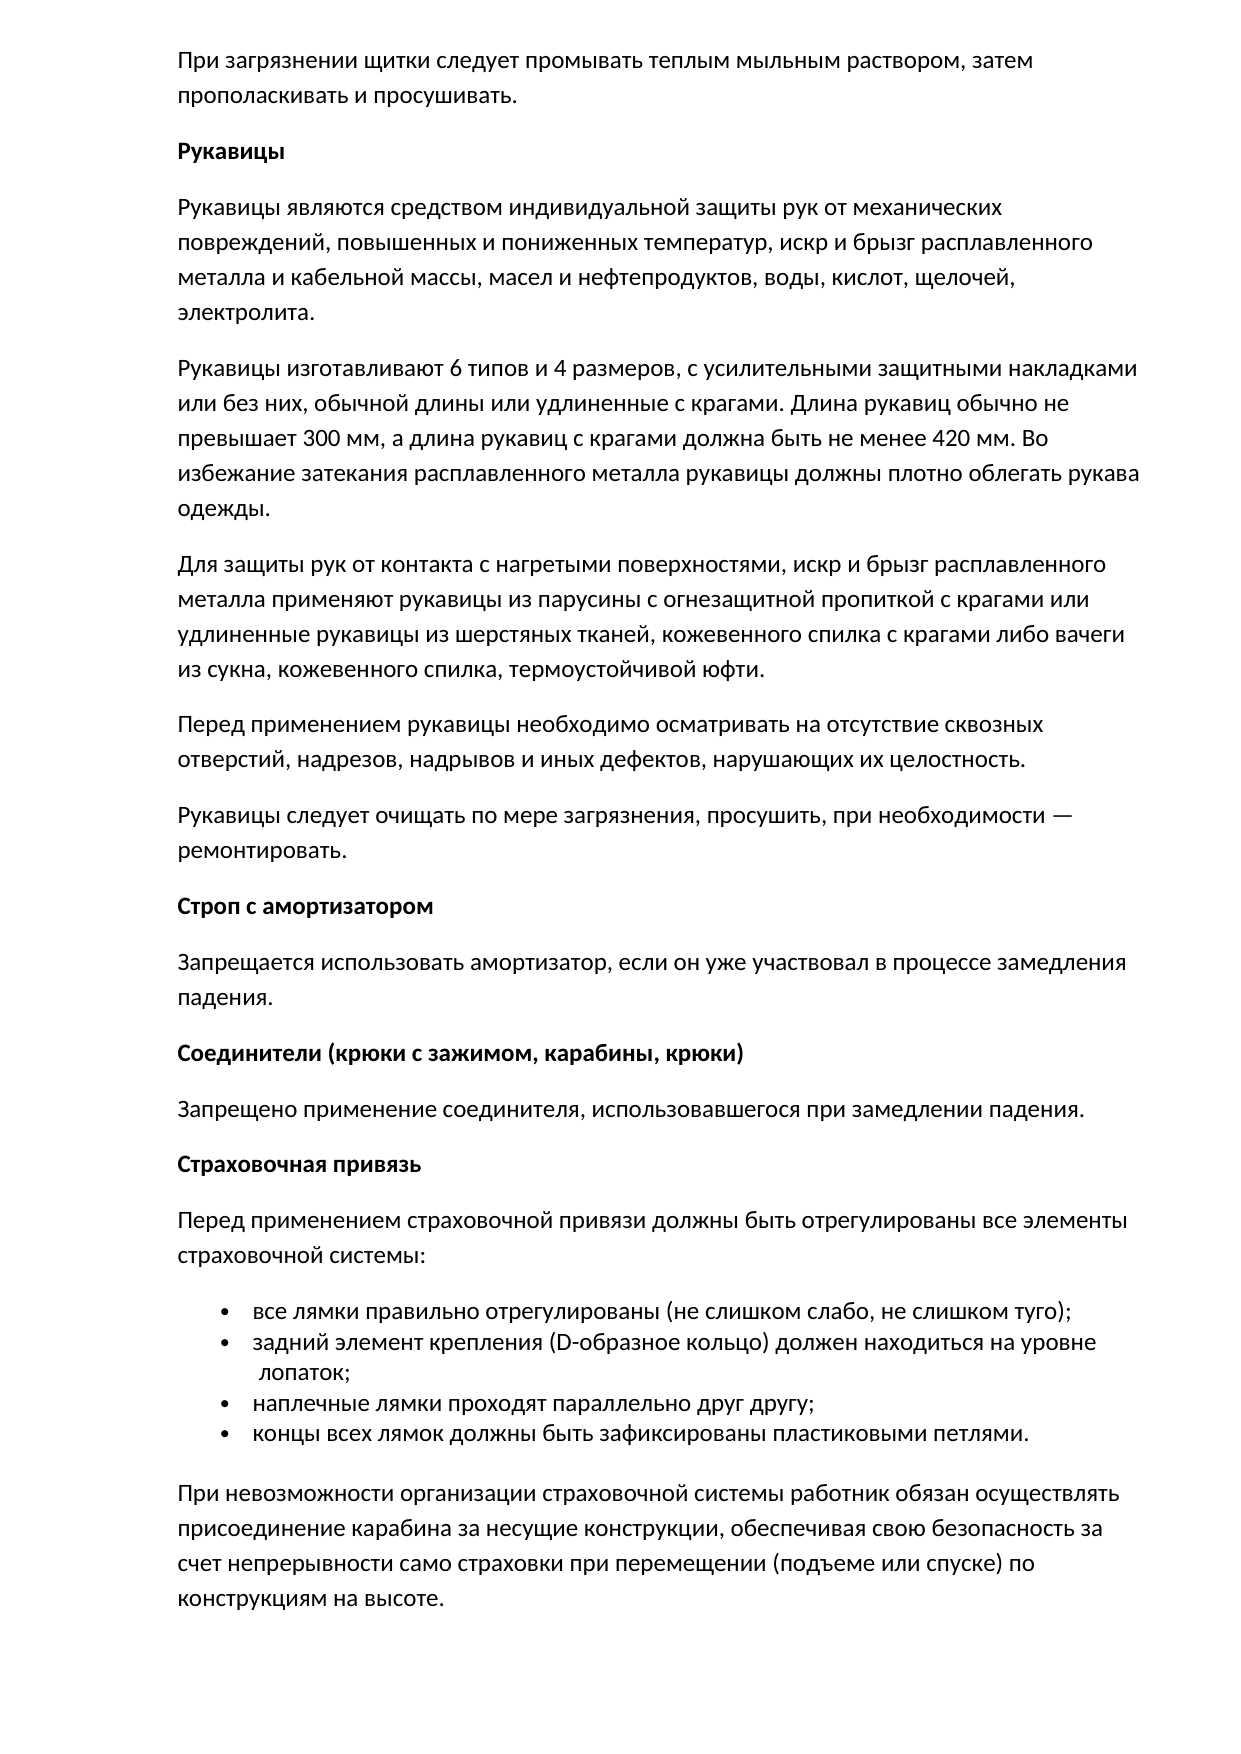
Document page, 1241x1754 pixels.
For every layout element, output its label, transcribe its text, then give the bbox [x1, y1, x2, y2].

text Для защиты рук от контакта с нагретыми поверхностями, искр и брызг расплавленного металла применяют рукавицы из парусины с огнезащитной пропиткой с крагами или удлиненные рукавицы из шерстяных тканей, кожевенного спилка с крагами либо вачеги из сукна, кожевенного спилка, термоустойчивой юфти. [177, 548, 1152, 683]
text Страховочная привязь [177, 1148, 1152, 1179]
text Рукавицы следует очищать по мере загрязнения, просушить, при необходимости — ремонтировать. [177, 799, 1152, 865]
text Рукавицы [177, 135, 1152, 166]
text При загрязнении щитки следует промывать теплым мыльным раствором, затем прополаскивать и просушивать. [177, 44, 1152, 110]
text Рукавицы являются средством индивидуальной защиты рук от механических повреждений, повышенных и пониженных температур, искр и брызг расплавленного металла и кабельной массы, масел и нефтепродуктов, воды, кислот, щелочей, электролита. [177, 191, 1152, 327]
list наплечные лямки проходят параллельно друг другу; [221, 1387, 1133, 1417]
text Строп с амортизатором [177, 890, 1152, 921]
text Рукавицы изготавливают 6 типов и 4 размеров, с усилительными защитными накладками или без них, обычной длины или удлиненные с крагами. Длина рукавиц обычно не превышает 300 мм, а длина рукавиц с крагами должна быть не менее 420 мм. Во избежание затекания расплавленного металла рукавицы должны плотно облегать рукава одежды. [177, 352, 1152, 522]
list концы всех лямок должны быть зафиксированы пластиковыми петлями. [221, 1417, 1133, 1448]
list задний элемент крепления (D-образное кольцо) должен находиться на уровне лопаток; [221, 1326, 1133, 1387]
text Соединители (крюки с зажимом, карабины, крюки) [177, 1037, 1152, 1067]
list все лямки правильно отрегулированы (не слишком слабо, не слишком туго); [221, 1295, 1133, 1326]
text Перед применением рукавицы необходимо осматривать на отсутствие сквозных отверстий, надрезов, надрывов и иных дефектов, нарушающих их целостность. [177, 708, 1152, 774]
text При невозможности организации страховочной системы работник обязан осуществлять присоединение карабина за несущие конструкции, обеспечивая свою безопасность за счет непрерывности само страховки при перемещении (подъеме или спуске) по конструкциям на высоте. [177, 1477, 1152, 1612]
text Запрещено применение соединителя, использовавшегося при замедлении падения. [177, 1093, 1152, 1123]
text Перед применением страховочной привязи должны быть отрегулированы все элементы страховочной системы: [177, 1204, 1152, 1270]
text Запрещается использовать амортизатор, если он уже участвовал в процессе замедления падения. [177, 946, 1152, 1012]
